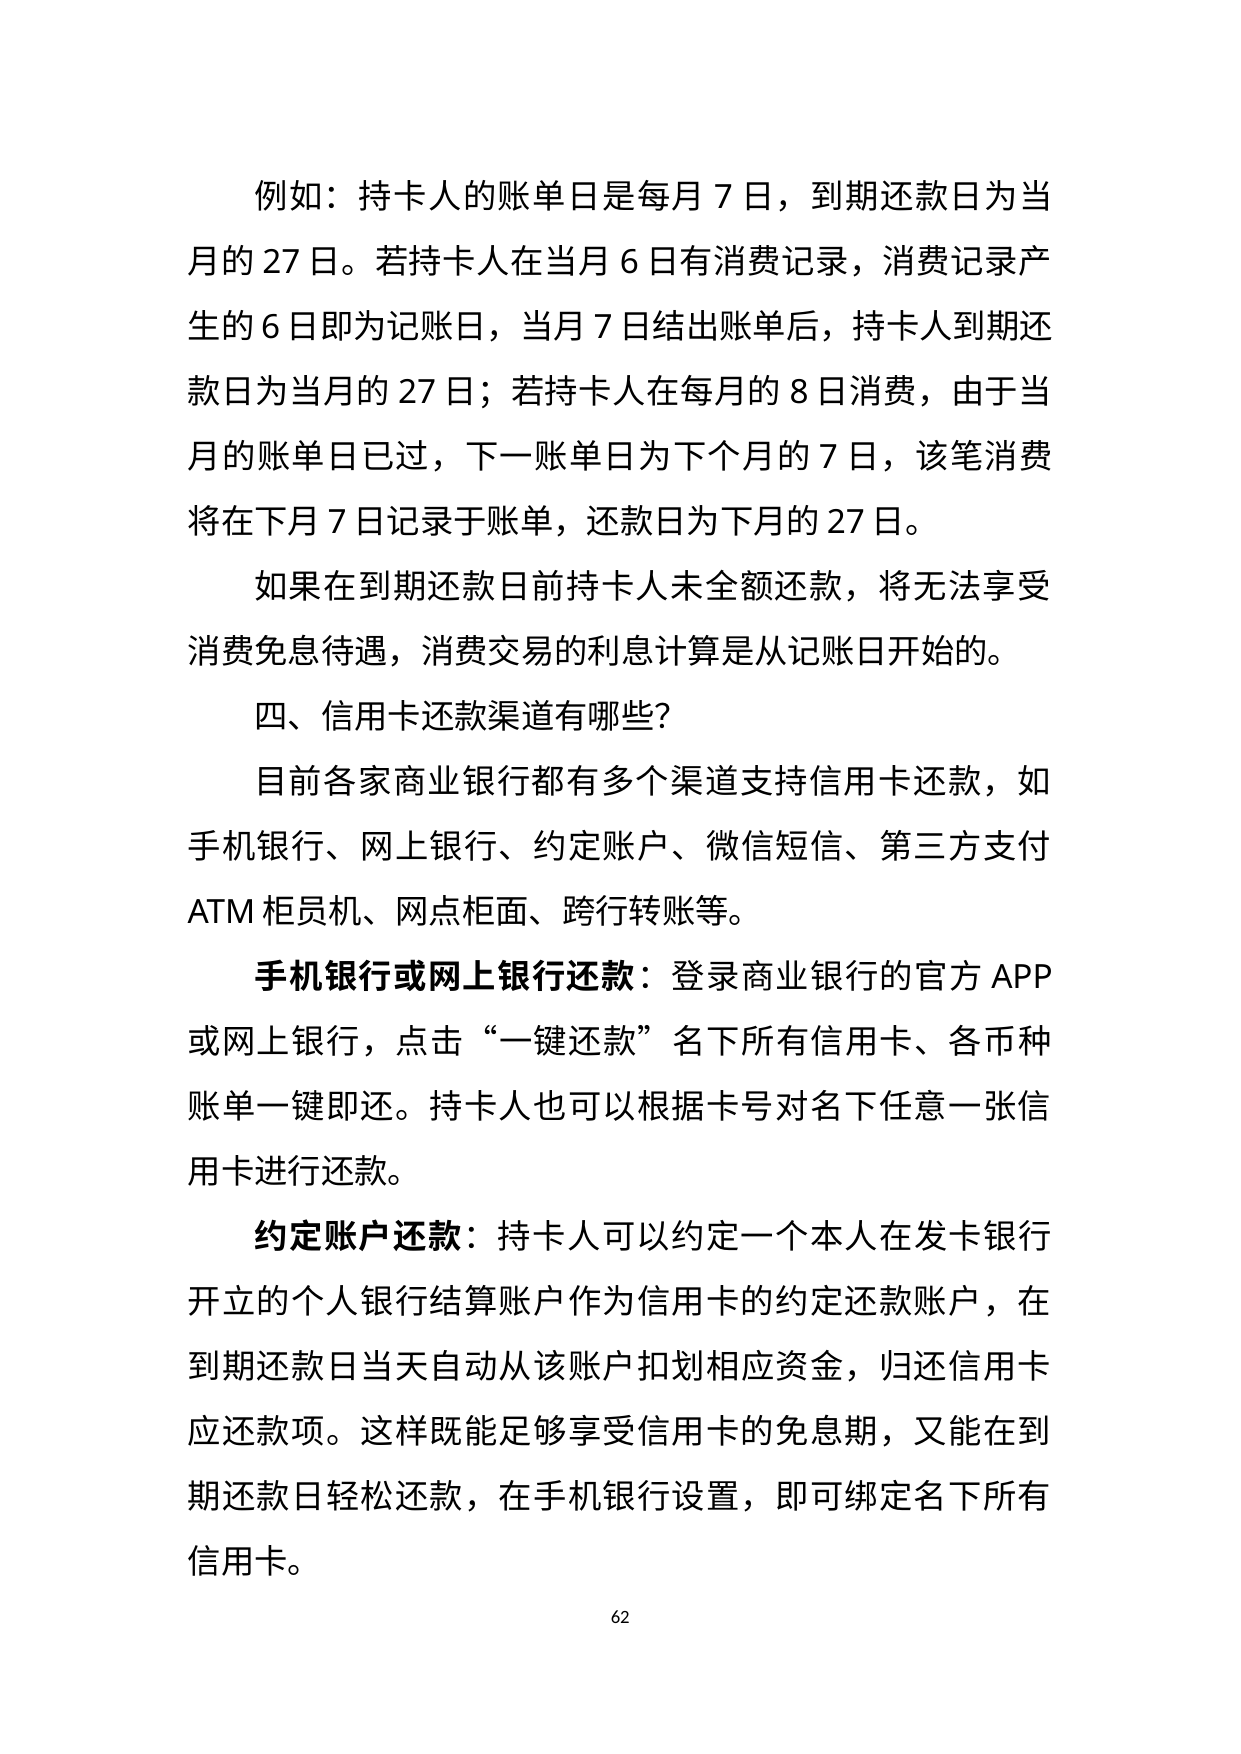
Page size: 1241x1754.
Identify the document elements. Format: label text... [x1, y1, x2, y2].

text 如果在到期还款日前持卡人未全额还款，将无法享受消费免息待遇，消费交易的利息计算是从记账日开始的。 [187, 552, 1053, 682]
text 例如：持卡人的账单日是每月7日，到期还款日为当月的27日。若持卡人在当月6日有消费记录，消费记录产生的6日即为记账日，当月7日结出账单后，持卡人到期还款日为当月的27日；若持卡人在每月的8日消费，由于当月的账单日已过，下一账单日为下个月的7日，该笔消费将在下月7日记录于账单，还款日为下月的27日。 [187, 162, 1053, 552]
text 四、信用卡还款渠道有哪些？ [187, 682, 1053, 747]
text 约定账户还款：持卡人可以约定一个本人在发卡银行开立的个人银行结算账户作为信用卡的约定还款账户，在到期还款日当天自动从该账户扣划相应资金，归还信用卡应还款项。这样既能足够享受信用卡的免息期，又能在到期还款日轻松还款，在手机银行设置，即可绑定名下所有信用卡。 [187, 1202, 1053, 1592]
text 手机银行或网上银行还款：登录商业银行的官方APP或网上银行，点击“一键还款”名下所有信用卡、各币种账单一键即还。持卡人也可以根据卡号对名下任意一张信用卡进行还款。 [187, 942, 1053, 1202]
text 目前各家商业银行都有多个渠道支持信用卡还款，如手机银行、网上银行、约定账户、微信短信、第三方支付、ATM柜员机、网点柜面、跨行转账等。 [187, 747, 1053, 942]
